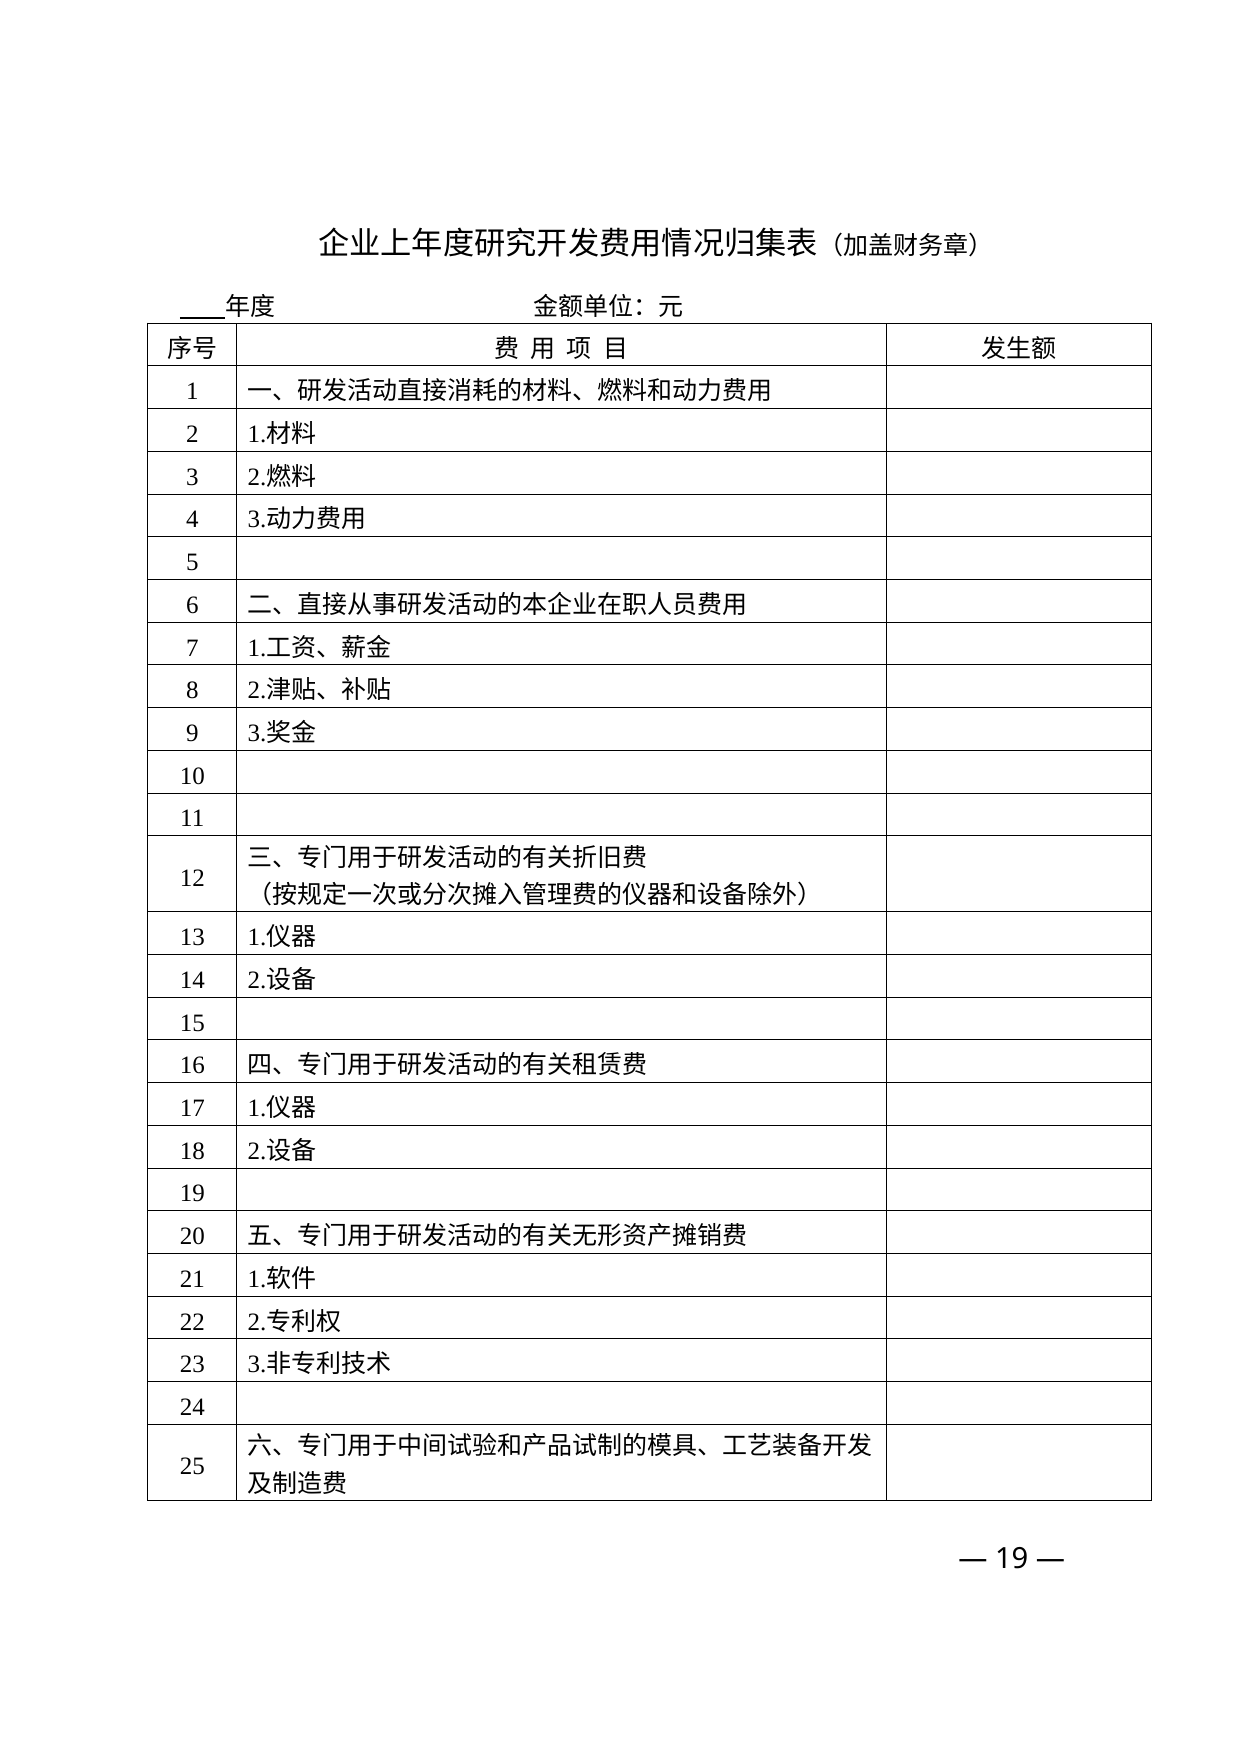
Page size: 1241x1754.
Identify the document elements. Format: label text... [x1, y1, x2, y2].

table_cell 9 [148, 708, 236, 750]
table_cell [887, 912, 1151, 954]
table_cell 11 [148, 794, 236, 835]
table_cell [887, 495, 1151, 536]
table_cell 4 [148, 495, 236, 536]
table_cell 24 [148, 1382, 236, 1424]
table_cell 六、专门用于中间试验和产品试制的模具、工艺装备开发及制造费 [237, 1425, 886, 1500]
table_cell [237, 1169, 886, 1210]
table_cell [887, 794, 1151, 835]
table_cell 8 [148, 665, 236, 707]
table_cell 3.奖金 [237, 708, 886, 750]
table_cell [887, 955, 1151, 997]
table_cell 13 [148, 912, 236, 954]
table_cell 10 [148, 751, 236, 792]
table_cell 2.津贴、补贴 [237, 665, 886, 707]
table_cell [887, 1297, 1151, 1338]
table_header 发生额 [887, 324, 1151, 365]
table_cell 25 [148, 1425, 236, 1500]
table_cell [887, 1211, 1151, 1253]
table_cell [887, 1126, 1151, 1167]
table_cell 四、专门用于研发活动的有关租赁费 [237, 1040, 886, 1082]
table_cell [887, 366, 1151, 408]
table_cell [887, 836, 1151, 911]
table_cell [237, 751, 886, 792]
table_cell 2.专利权 [237, 1297, 886, 1338]
table_cell [887, 1339, 1151, 1381]
table_cell [887, 1382, 1151, 1424]
table_cell 16 [148, 1040, 236, 1082]
table_cell 1.工资、薪金 [237, 623, 886, 664]
table_cell 1 [148, 366, 236, 408]
table_cell [887, 1254, 1151, 1296]
table_cell 三、专门用于研发活动的有关折旧费 （按规定一次或分次摊入管理费的仪器和设备除外） [237, 836, 886, 911]
table_cell 19 [148, 1169, 236, 1210]
table_cell [237, 537, 886, 579]
table_cell 5 [148, 537, 236, 579]
table_cell 一、研发活动直接消耗的材料、燃料和动力费用 [237, 366, 886, 408]
table_cell 2 [148, 409, 236, 451]
table_cell [887, 452, 1151, 493]
table_cell [887, 1169, 1151, 1210]
table_cell [887, 1425, 1151, 1500]
table_cell [887, 708, 1151, 750]
text 企业上年度研究开发费用情况归集表（加盖财务章） [165, 218, 1087, 264]
table_cell 7 [148, 623, 236, 664]
table_cell 15 [148, 998, 236, 1039]
table_header 序号 [148, 324, 236, 365]
table_cell 2.设备 [237, 955, 886, 997]
table_cell 1.软件 [237, 1254, 886, 1296]
table_cell [887, 580, 1151, 622]
table_cell 2.燃料 [237, 452, 886, 493]
table_cell [237, 1382, 886, 1424]
table_cell 1.仪器 [237, 912, 886, 954]
table_cell 二、直接从事研发活动的本企业在职人员费用 [237, 580, 886, 622]
table_cell 20 [148, 1211, 236, 1253]
table_cell 12 [148, 836, 236, 911]
table_cell [887, 623, 1151, 664]
table_cell 3 [148, 452, 236, 493]
table_cell 18 [148, 1126, 236, 1167]
table_cell 3.非专利技术 [237, 1339, 886, 1381]
table_cell 23 [148, 1339, 236, 1381]
table_cell 3.动力费用 [237, 495, 886, 536]
table_cell [887, 537, 1151, 579]
table_cell 22 [148, 1297, 236, 1338]
table_header 费 用 项 目 [237, 324, 886, 365]
table_cell 21 [148, 1254, 236, 1296]
table_cell 14 [148, 955, 236, 997]
table_cell [887, 1083, 1151, 1125]
table_cell [887, 1040, 1151, 1082]
table_cell [887, 998, 1151, 1039]
table_cell [887, 751, 1151, 792]
table_cell 1.材料 [237, 409, 886, 451]
table_cell 17 [148, 1083, 236, 1125]
table_cell 2.设备 [237, 1126, 886, 1167]
table_cell 五、专门用于研发活动的有关无形资产摊销费 [237, 1211, 886, 1253]
table_cell 1.仪器 [237, 1083, 886, 1125]
table_cell 6 [148, 580, 236, 622]
table_cell [237, 794, 886, 835]
text 年度 金额单位：元 [165, 286, 1087, 323]
table_cell [887, 665, 1151, 707]
table_cell [237, 998, 886, 1039]
table_cell [887, 409, 1151, 451]
